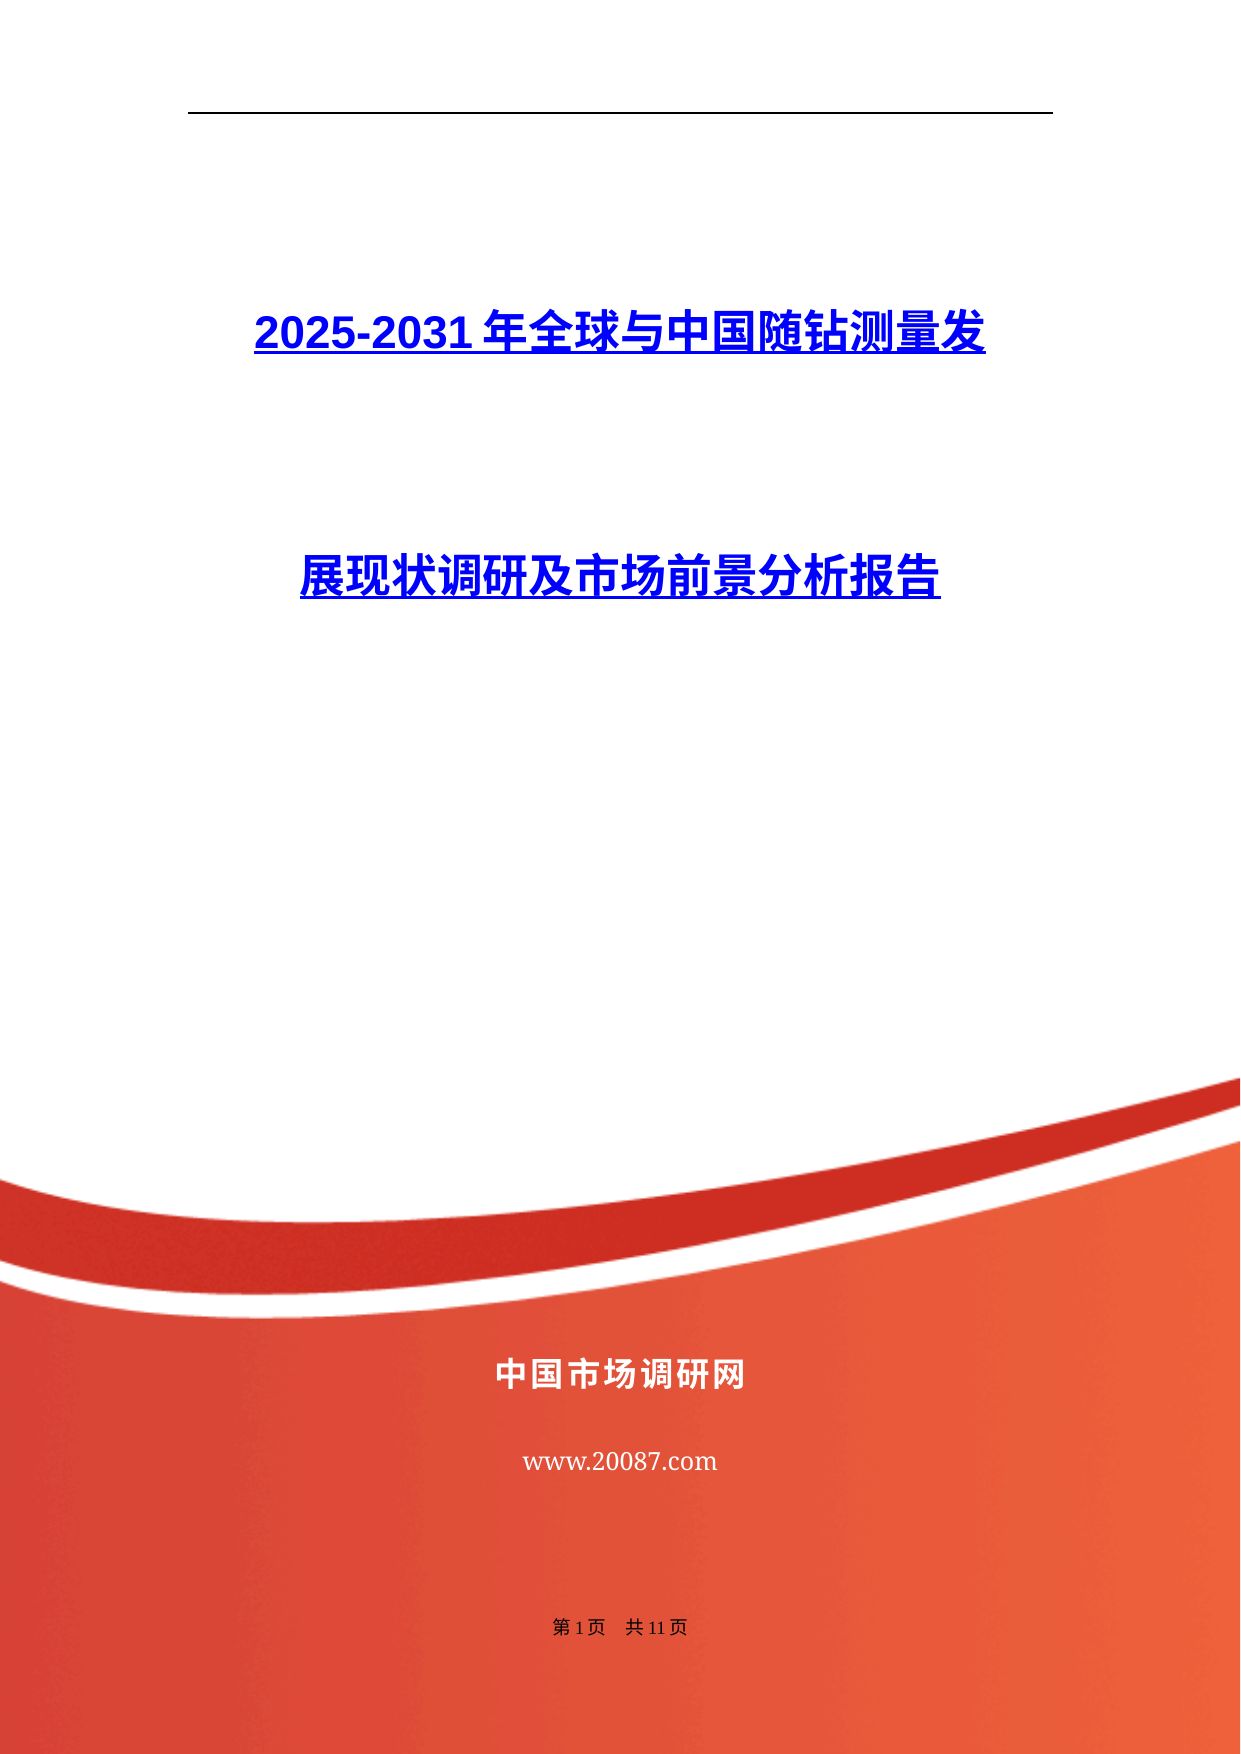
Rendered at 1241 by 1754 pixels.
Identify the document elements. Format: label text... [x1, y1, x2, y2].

subtitle 中国市场调研网 [187, 1339, 1053, 1404]
picture [0, 1006, 1241, 1754]
text www.20087.com [187, 1428, 1053, 1493]
table_header 2025-2031年全球与中国随钻测量发展现状调研及市场前景分析报告 [188, 207, 1053, 773]
